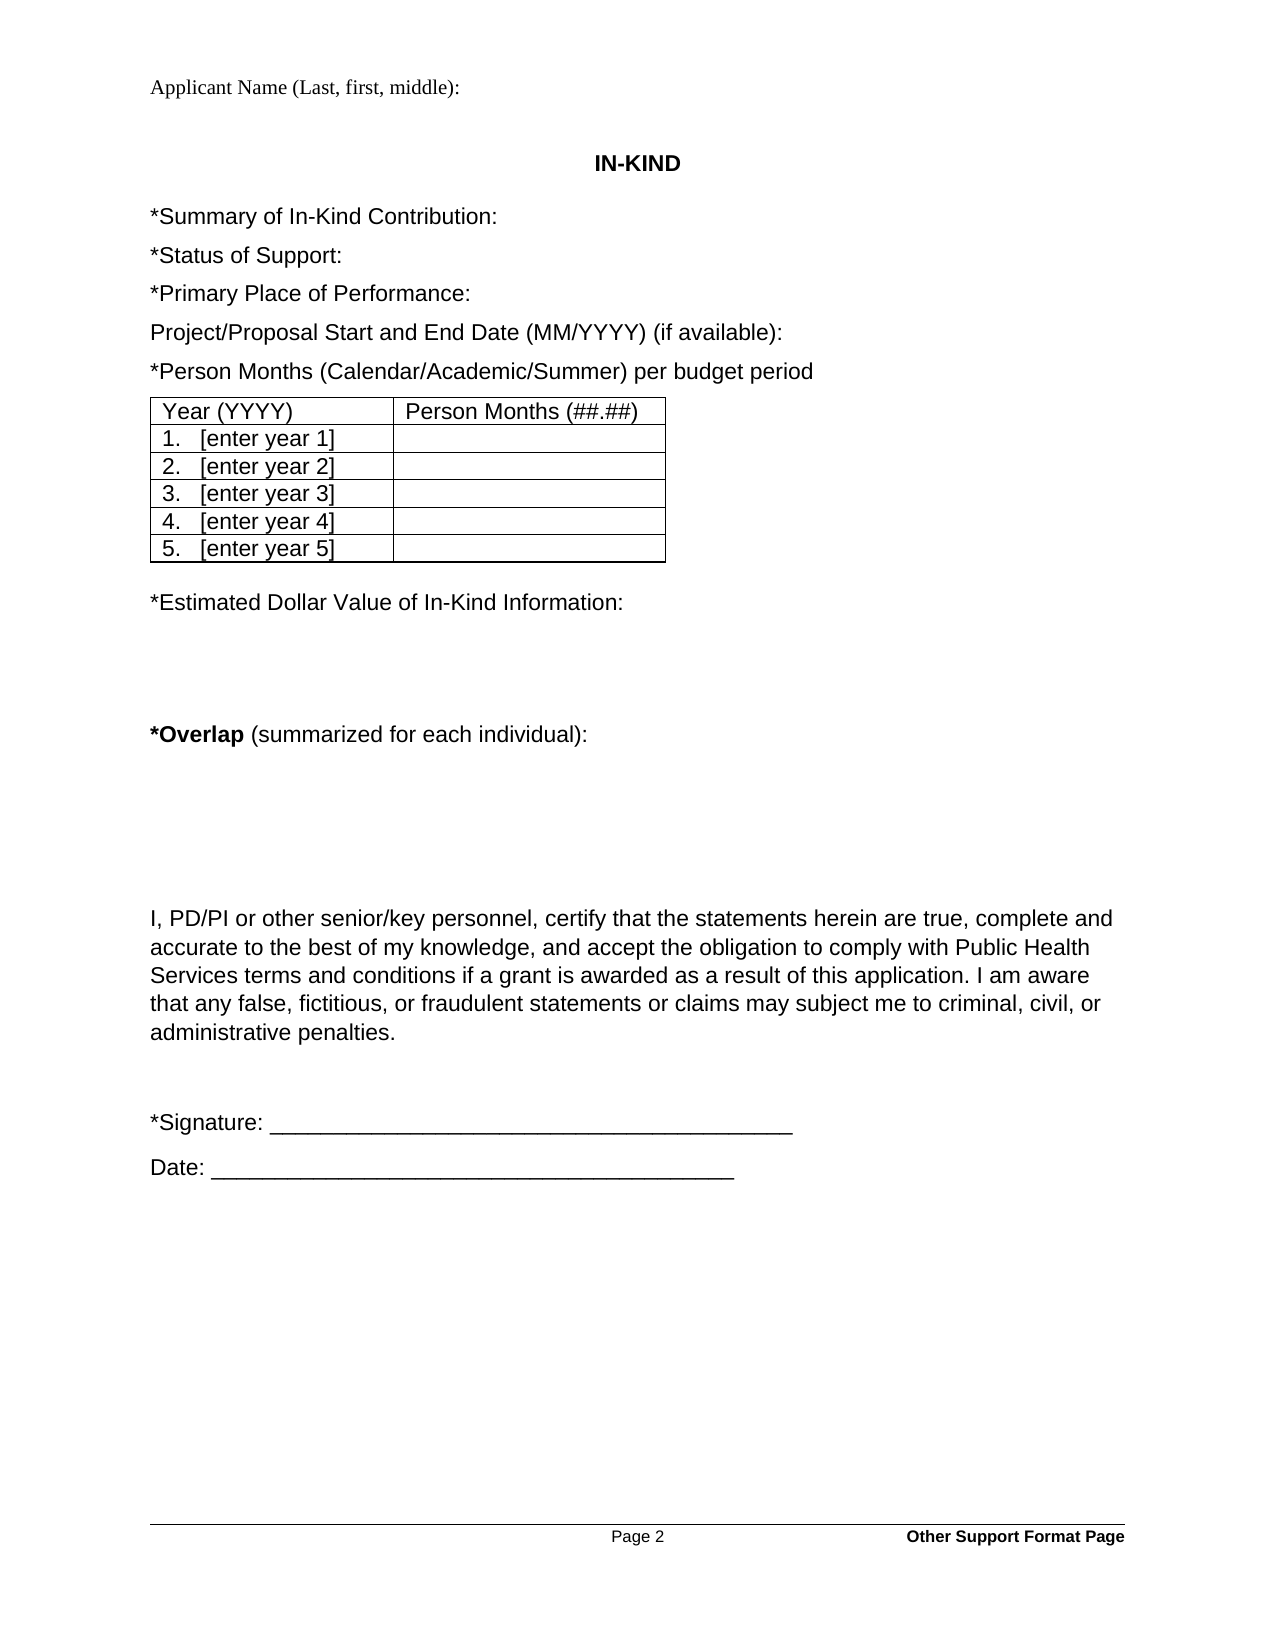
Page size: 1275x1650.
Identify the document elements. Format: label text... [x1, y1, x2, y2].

text Date: _________________________________________ [150, 1154, 1125, 1180]
table_cell [394, 535, 665, 561]
text *Status of Support: [150, 242, 1125, 268]
table_cell 5. [enter year 5] [151, 535, 393, 561]
text *Person Months (Calendar/Academic/Summer) per budget period [150, 358, 1125, 384]
text *Estimated Dollar Value of In-Kind Information: [150, 589, 1125, 615]
text Project/Proposal Start and End Date (MM/YYYY) (if available): [150, 319, 1125, 346]
text *Summary of In-Kind Contribution: [150, 203, 1125, 229]
table_header Year (YYYY) [151, 398, 393, 424]
text *Primary Place of Performance: [150, 280, 1125, 307]
table_cell 1. [enter year 1] [151, 425, 393, 452]
table_cell [394, 480, 665, 507]
table_cell [394, 453, 665, 479]
table_cell [394, 425, 665, 452]
text I, PD/PI or other senior/key personnel, certify that the statements herein are true, complete and accurate to the best of my knowledge, and accept the obligation to comply with Public Health Services terms and conditions if a grant is awarded as a result of this application. I am aware that any false, fictitious, or fraudulent statements or claims may subject me to criminal, civil, or administrative penalties. [150, 905, 1125, 1045]
text IN-KIND [150, 150, 1125, 176]
table_cell 2. [enter year 2] [151, 453, 393, 479]
text *Overlap (summarized for each individual): [150, 721, 1125, 747]
table_cell 4. [enter year 4] [151, 508, 393, 534]
table_cell 3. [enter year 3] [151, 480, 393, 507]
table_cell [394, 508, 665, 534]
text *Signature: _________________________________________ [150, 1109, 1125, 1135]
table_header Person Months (##.##) [394, 398, 665, 424]
